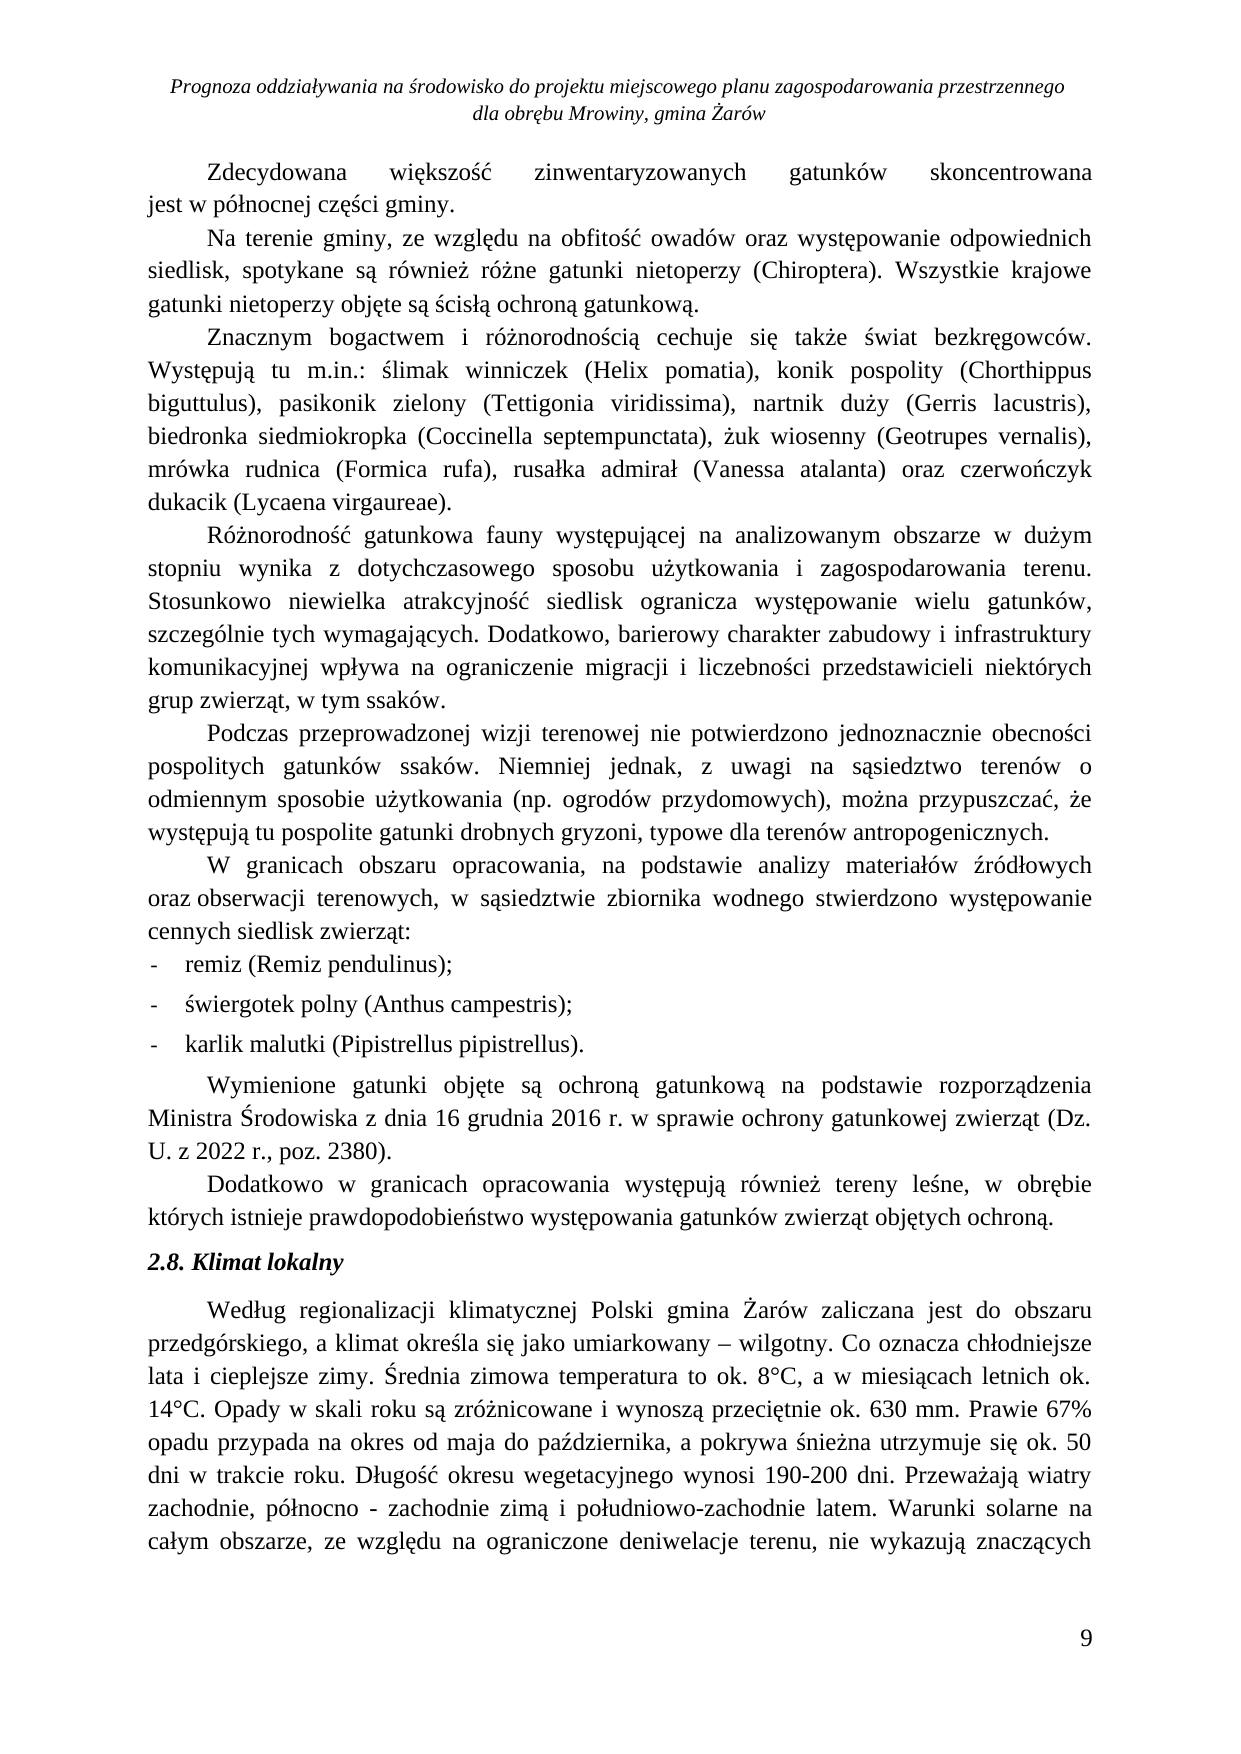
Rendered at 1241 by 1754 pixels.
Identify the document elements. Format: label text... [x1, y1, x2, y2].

text Wymienione gatunki objęte są ochroną gatunkową na podstawie rozporządzenia Ministra Środowiska z dnia 16 grudnia 2016 r. w sprawie ochrony gatunkowej zwierząt (Dz. U. z 2022 r., poz. 2380). [148, 1070, 1093, 1164]
list remiz (Remiz pendulinus); [148, 949, 1093, 979]
text Na terenie gminy, ze względu na obfitość owadów oraz występowanie odpowiednich siedlisk, spotykane są również różne gatunki nietoperzy (Chiroptera). Wszystkie krajowe gatunki nietoperzy objęte są ścisłą ochroną gatunkową. [148, 223, 1093, 317]
text Podczas przeprowadzonej wizji terenowej nie potwierdzono jednoznacznie obecności pospolitych gatunków ssaków. Niemniej jednak, z uwagi na sąsiedztwo terenów o odmiennym sposobie użytkowania (np. ogrodów przydomowych), można przypuszczać, że występują tu pospolite gatunki drobnych gryzoni, typowe dla terenów antropogenicznych. [148, 718, 1093, 846]
text W granicach obszaru opracowania, na podstawie analizy materiałów źródłowych oraz obserwacji terenowych, w sąsiedztwie zbiornika wodnego stwierdzono występowanie cennych siedlisk zwierząt: [148, 850, 1093, 945]
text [148, 1295, 1093, 1555]
text Znacznym bogactwem i różnorodnością cechuje się także świat bezkręgowców. Występują tu m.in.: ślimak winniczek (Helix pomatia), konik pospolity (Chorthippus biguttulus), pasikonik zielony (Tettigonia viridissima), nartnik duży (Gerris lacustris), biedronka siedmiokropka (Coccinella septempunctata), żuk wiosenny (Geotrupes vernalis), mrówka rudnica (Formica rufa), rusałka admirał (Vanessa atalanta) oraz czerwończyk dukacik (Lycaena virgaureae). [148, 322, 1093, 516]
text Dodatkowo w granicach opracowania występują również tereny leśne, w obrębie których istnieje prawdopodobieństwo występowania gatunków zwierząt objętych ochroną. [148, 1169, 1093, 1231]
text Różnorodność gatunkowa fauny występującej na analizowanym obszarze w dużym stopniu wynika z dotychczasowego sposobu użytkowania i zagospodarowania terenu. Stosunkowo niewielka atrakcyjność siedlisk ogranicza występowanie wielu gatunków, szczególnie tych wymagających. Dodatkowo, barierowy charakter zabudowy i infrastruktury komunikacyjnej wpływa na ograniczenie migracji i liczebności przedstawicieli niektórych grup zwierząt, w tym ssaków. [148, 520, 1093, 714]
text 2.8. Klimat lokalny [148, 1247, 1093, 1276]
text Zdecydowana większość zinwentaryzowanych gatunków skoncentrowana jest w północnej części gminy. [148, 157, 1093, 218]
list świergotek polny (Anthus campestris); [148, 989, 1093, 1019]
list karlik malutki (Pipistrellus pipistrellus). [148, 1029, 1093, 1059]
